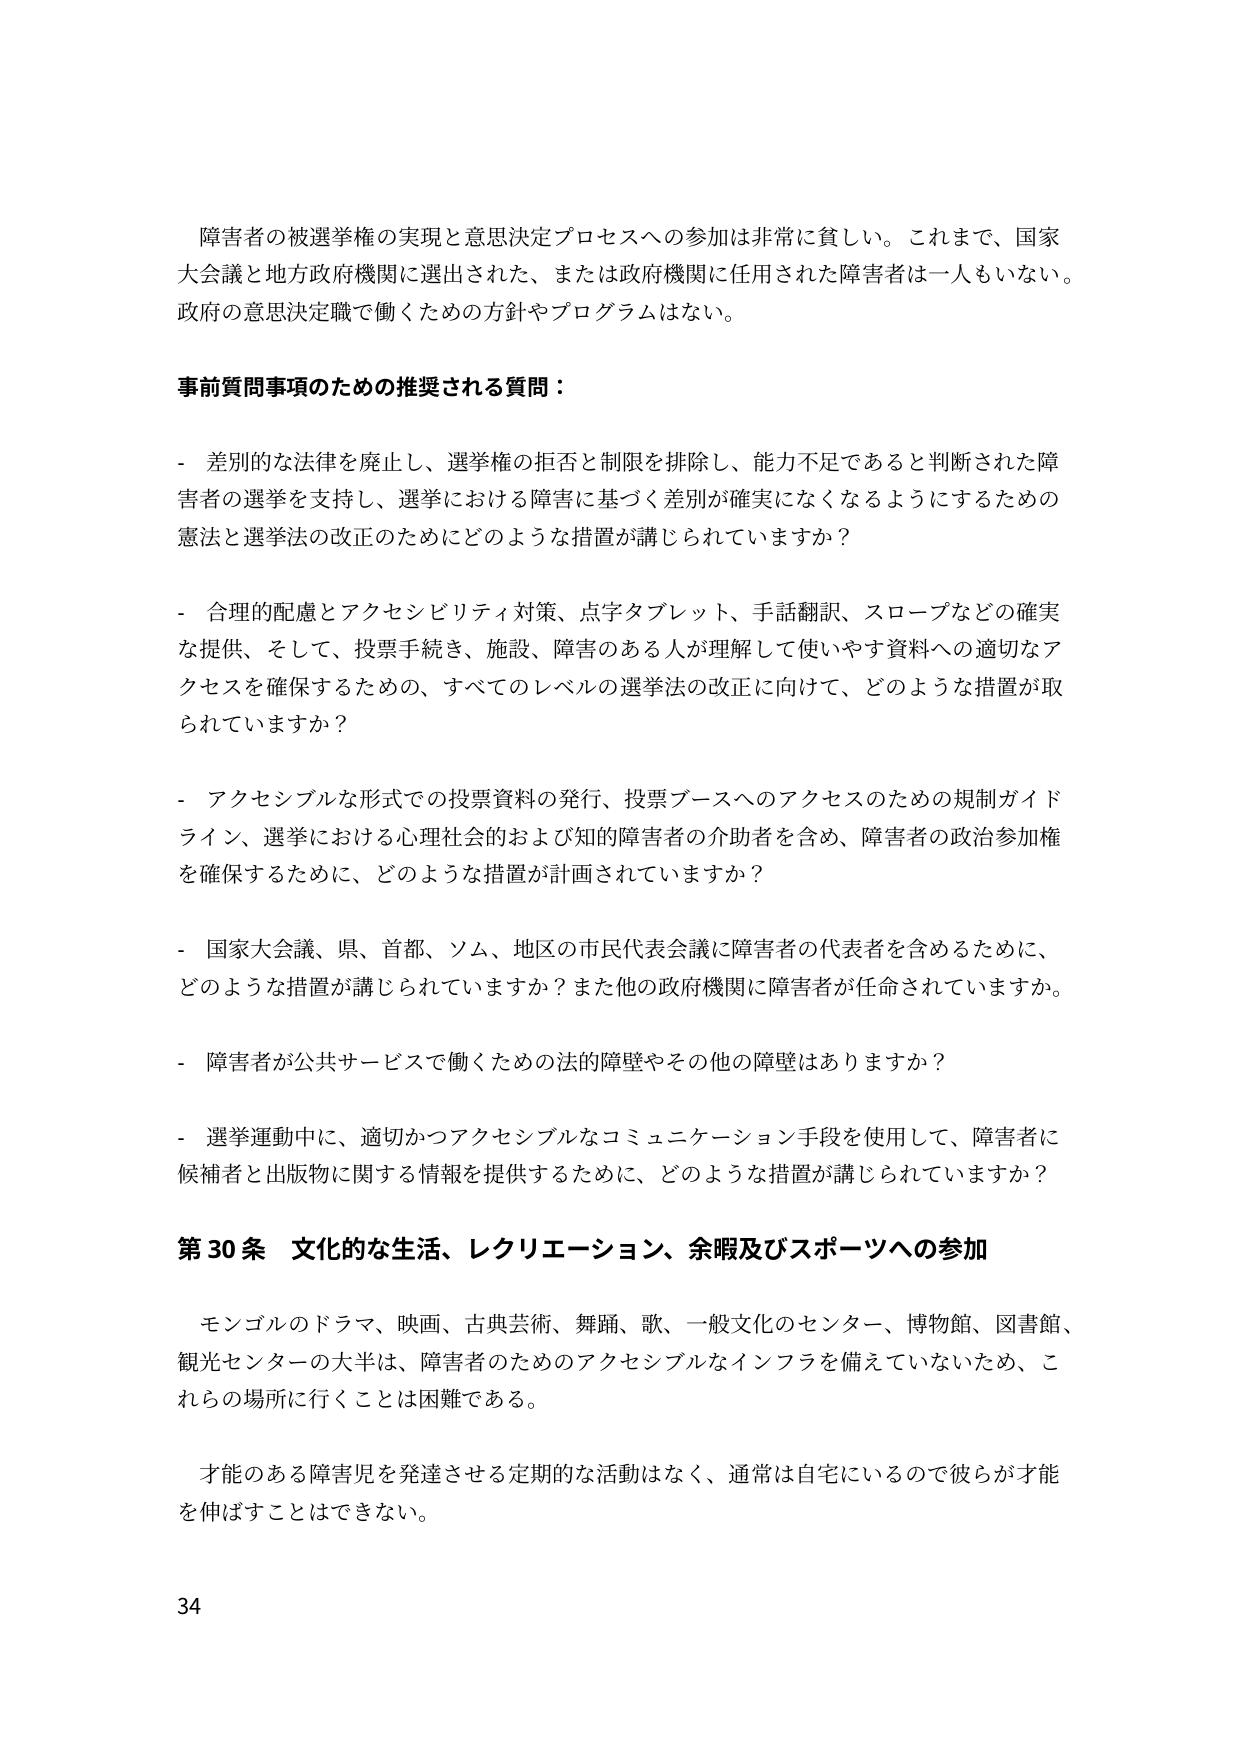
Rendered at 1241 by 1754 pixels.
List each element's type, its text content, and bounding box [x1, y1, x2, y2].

text - 選挙運動中に、適切かつアクセシブルなコミュニケーション手段を使用して、障害者に候補者と出版物に関する情報を提供するために、どのような措置が講じられていますか？ [177, 1117, 1063, 1192]
text - 合理的配慮とアクセシビリティ対策、点字タブレット、手話翻訳、スロープなどの確実な提供、そして、投票手続き、施設、障害のある人が理解して使いやす資料への適切なアクセスを確保するための、すべてのレベルの選挙法の改正に向けて、どのような措置が取られていますか？ [177, 592, 1063, 742]
text 障害者の被選挙権の実現と意思決定プロセスへの参加は非常に貧しい。これまで、国家大会議と地方政府機関に選出された、または政府機関に任用された障害者は一人もいない。政府の意思決定職で働くための方針やプログラムはない。 [177, 217, 1063, 329]
text - 障害者が公共サービスで働くための法的障壁やその他の障壁はありますか？ [177, 1042, 1063, 1079]
text 才能のある障害児を発達させる定期的な活動はなく、通常は自宅にいるので彼らが才能を伸ばすことはできない。 [177, 1454, 1063, 1529]
text モンゴルのドラマ、映画、古典芸術、舞踊、歌、一般文化のセンター、博物館、図書館、観光センターの大半は、障害者のためのアクセシブルなインフラを備えていないため、これらの場所に行くことは困難である。 [177, 1304, 1063, 1417]
text 事前質問事項のための推奨される質問： [177, 367, 1063, 404]
text - アクセシブルな形式での投票資料の発行、投票ブースへのアクセスのための規制ガイドライン、選挙における心理社会的および知的障害者の介助者を含め、障害者の政治参加権を確保するために、どのような措置が計画されていますか？ [177, 779, 1063, 892]
text - 国家大会議、県、首都、ソム、地区の市民代表会議に障害者の代表者を含めるために、どのような措置が講じられていますか？また他の政府機関に障害者が任命されていますか。 [177, 929, 1063, 1004]
text 第30条 文化的な生活、レクリエーション、余暇及びスポーツへの参加 [177, 1229, 1063, 1267]
text - 差別的な法律を廃止し、選挙権の拒否と制限を排除し、能力不足であると判断された障害者の選挙を支持し、選挙における障害に基づく差別が確実になくなるようにするための憲法と選挙法の改正のためにどのような措置が講じられていますか？ [177, 442, 1063, 554]
